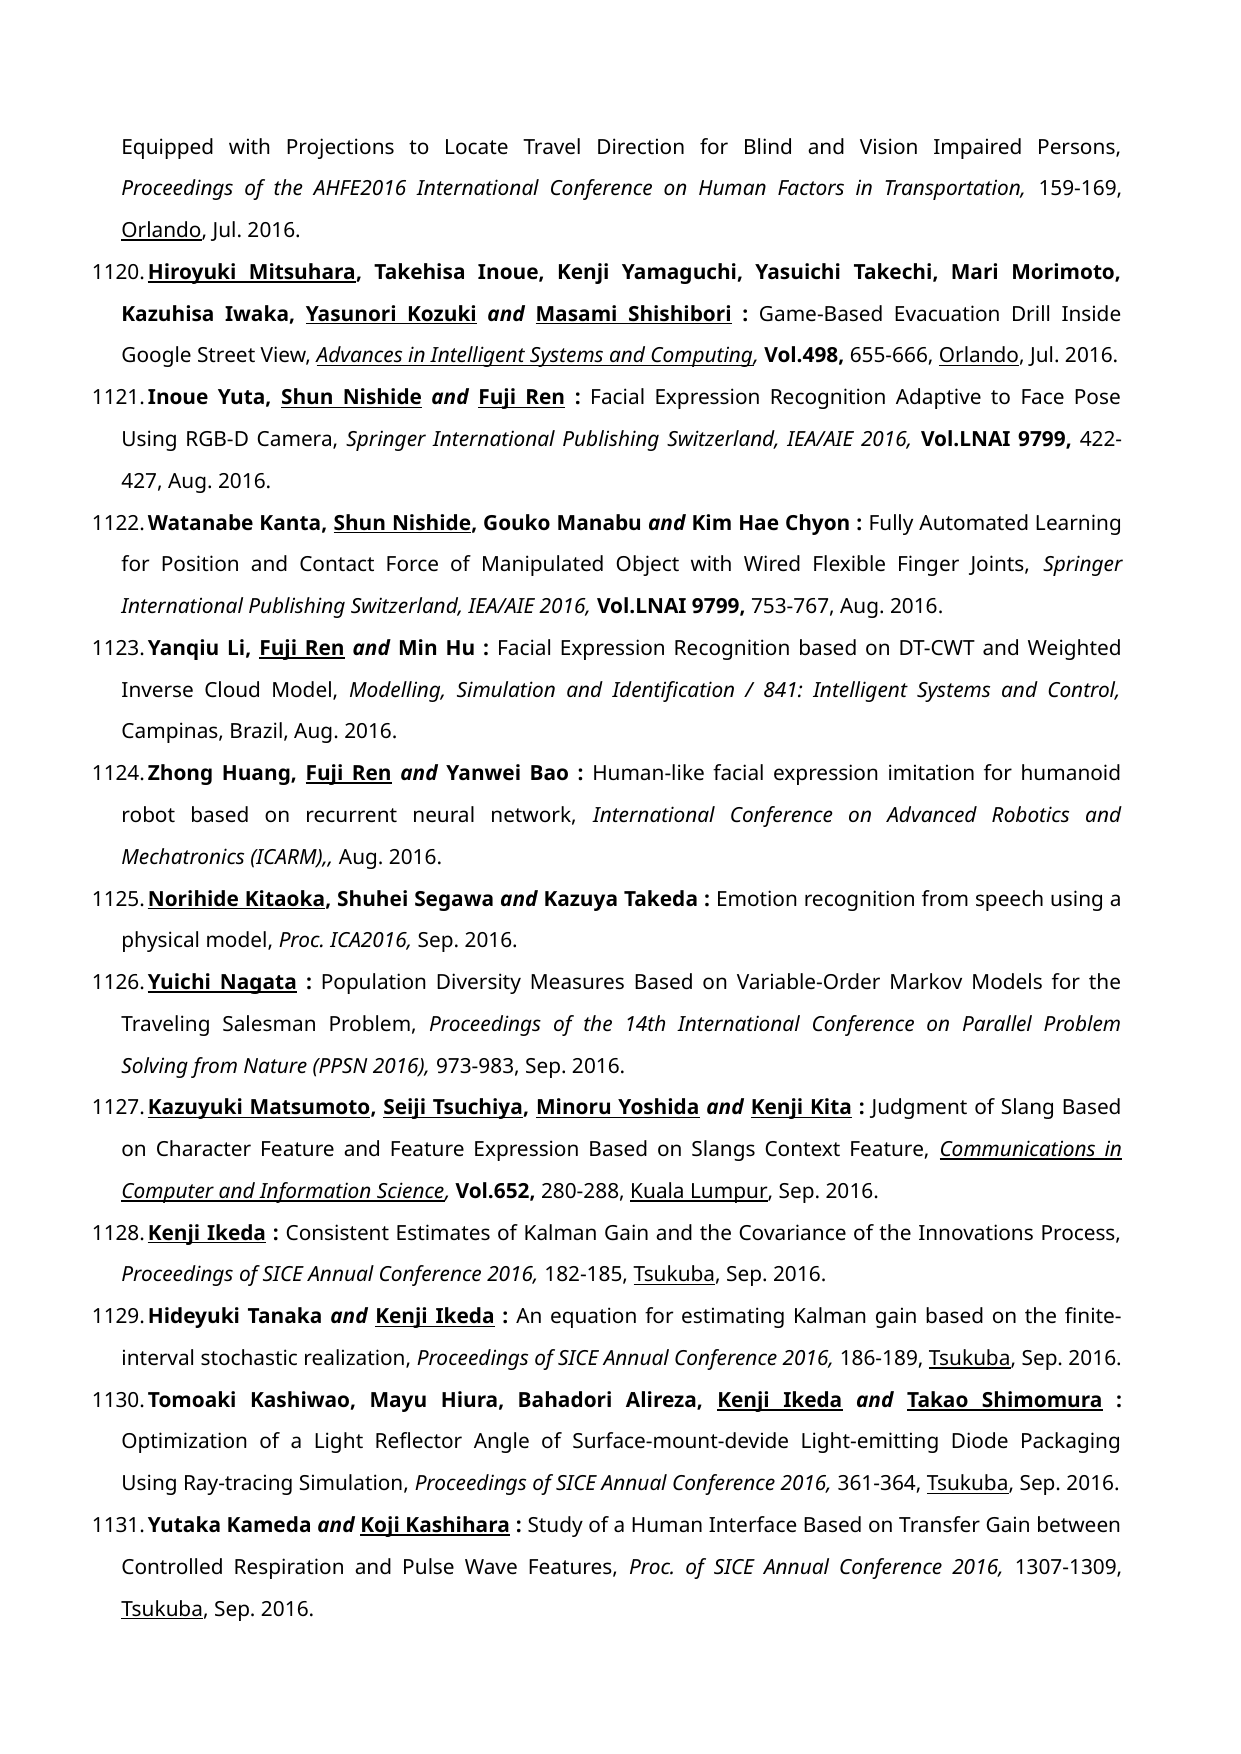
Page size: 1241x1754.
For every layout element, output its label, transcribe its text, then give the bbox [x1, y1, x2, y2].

list Kazuyuki Matsumoto, Seiji Tsuchiya, Minoru Yoshida and Kenji Kita : Judgment of Slang Based on Character Feature and Feature Expression Based on Slangs Context Feature, Communications in Computer and Information Science, Vol.652, 280-288, Kuala Lumpur, Sep. 2016. [92, 1086, 1122, 1211]
list Watanabe Kanta, Shun Nishide, Gouko Manabu and Kim Hae Chyon : Fully Automated Learning for Position and Contact Force of Manipulated Object with Wired Flexible Finger Joints, Springer International Publishing Switzerland, IEA/AIE 2016, Vol.LNAI 9799, 753-767, Aug. 2016. [92, 501, 1122, 626]
list Kenji Ikeda : Consistent Estimates of Kalman Gain and the Covariance of the Innovations Process, Proceedings of SICE Annual Conference 2016, 182-185, Tsukuba, Sep. 2016. [92, 1211, 1122, 1295]
list Zhong Huang, Fuji Ren and Yanwei Bao : Human-like facial expression imitation for humanoid robot based on recurrent neural network, International Conference on Advanced Robotics and Mechatronics (ICARM),, Aug. 2016. [92, 752, 1122, 877]
list Yanqiu Li, Fuji Ren and Min Hu : Facial Expression Recognition based on DT-CWT and Weighted Inverse Cloud Model, Modelling, Simulation and Identification / 841: Intelligent Systems and Control, Campinas, Brazil, Aug. 2016. [92, 626, 1122, 752]
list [92, 125, 1122, 250]
list Yutaka Kameda and Koji Kashihara : Study of a Human Interface Based on Transfer Gain between Controlled Respiration and Pulse Wave Features, Proc. of SICE Annual Conference 2016, 1307-1309, Tsukuba, Sep. 2016. [92, 1503, 1122, 1629]
list Yuichi Nagata : Population Diversity Measures Based on Variable-Order Markov Models for the Traveling Salesman Problem, Proceedings of the 14th International Conference on Parallel Problem Solving from Nature (PPSN 2016), 973-983, Sep. 2016. [92, 961, 1122, 1086]
list Inoue Yuta, Shun Nishide and Fuji Ren : Facial Expression Recognition Adaptive to Face Pose Using RGB-D Camera, Springer International Publishing Switzerland, IEA/AIE 2016, Vol.LNAI 9799, 422-427, Aug. 2016. [92, 376, 1122, 501]
list Tomoaki Kashiwao, Mayu Hiura, Bahadori Alireza, Kenji Ikeda and Takao Shimomura : Optimization of a Light Reflector Angle of Surface-mount-devide Light-emitting Diode Packaging Using Ray-tracing Simulation, Proceedings of SICE Annual Conference 2016, 361-364, Tsukuba, Sep. 2016. [92, 1378, 1122, 1503]
list Hiroyuki Mitsuhara, Takehisa Inoue, Kenji Yamaguchi, Yasuichi Takechi, Mari Morimoto, Kazuhisa Iwaka, Yasunori Kozuki and Masami Shishibori : Game-Based Evacuation Drill Inside Google Street View, Advances in Intelligent Systems and Computing, Vol.498, 655-666, Orlando, Jul. 2016. [92, 250, 1122, 376]
list Norihide Kitaoka, Shuhei Segawa and Kazuya Takeda : Emotion recognition from speech using a physical model, Proc. ICA2016, Sep. 2016. [92, 877, 1122, 961]
list Hideyuki Tanaka and Kenji Ikeda : An equation for estimating Kalman gain based on the finite-interval stochastic realization, Proceedings of SICE Annual Conference 2016, 186-189, Tsukuba, Sep. 2016. [92, 1295, 1122, 1378]
